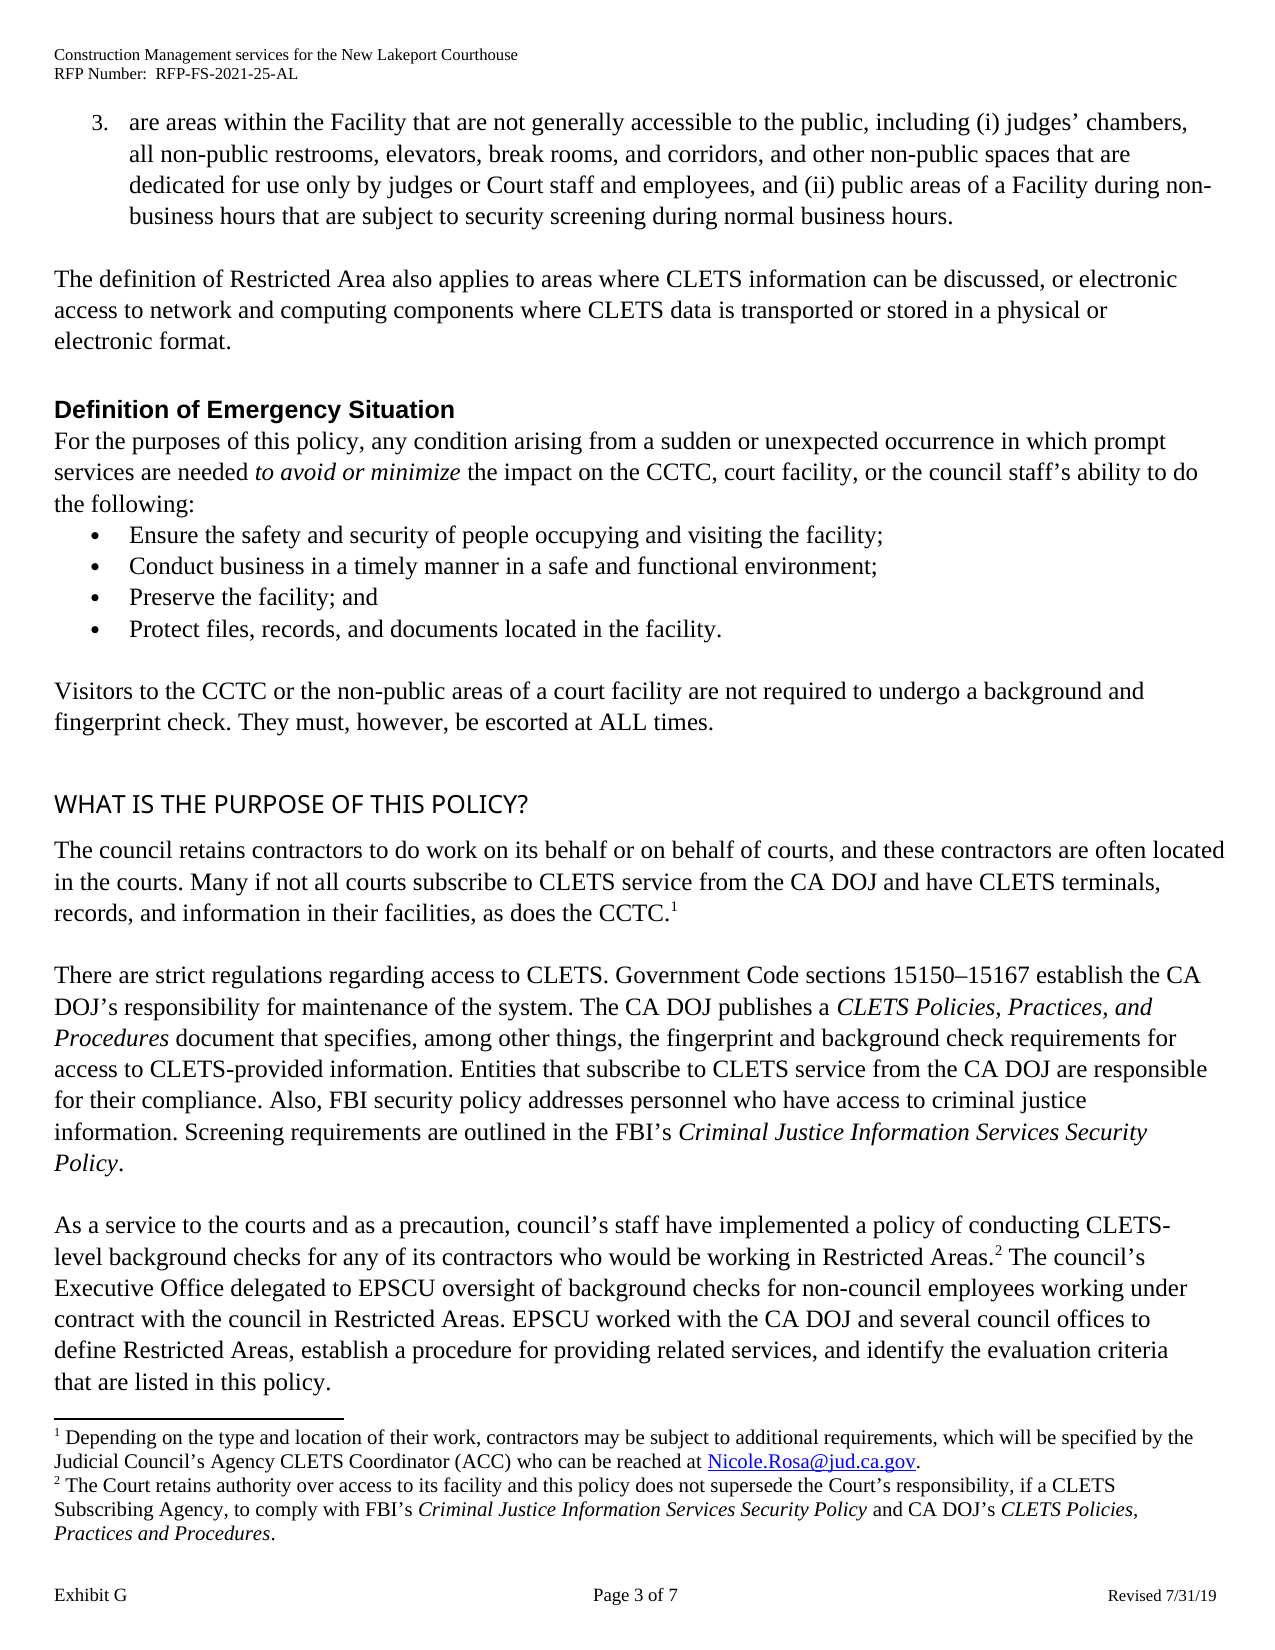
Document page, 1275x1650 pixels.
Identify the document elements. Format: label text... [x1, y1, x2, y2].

text Visitors to the CCTC or the non-public areas of a court facility are not required to undergo a background and fingerprint check. They must, however, be escorted at ALL times. [54, 674, 1212, 736]
list Conduct business in a timely manner in a safe and functional environment; [91, 549, 1212, 580]
list are areas within the Facility that are not generally accessible to the public, including (i) judges’ chambers, all non-public restrooms, elevators, break rooms, and corridors, and other non-public spaces that are dedicated for use only by judges or Court staff and employees, and (ii) public areas of a Facility during non-business hours that are subject to security screening during normal business hours. [91, 105, 1212, 230]
text For the purposes of this policy, any condition arising from a sudden or unexpected occurrence in which prompt services are needed to avoid or minimize the impact on the CCTC, court facility, or the council staff’s ability to do the following: [54, 424, 1212, 517]
list Preserve the facility; and [91, 580, 1212, 611]
text What is the purpose of this policy? [54, 786, 1212, 820]
list Protect files, records, and documents located in the facility. [91, 611, 1212, 642]
text The council retains contractors to do work on its behalf or on behalf of courts, and these contractors are often located in the courts. Many if not all courts subscribe to CLETS service from the CA DOJ and have CLETS terminals, records, and information in their facilities, as does the CCTC. [54, 833, 1231, 927]
text There are strict regulations regarding access to CLETS. Government Code sections 15150–15167 establish the CA DOJ’s responsibility for maintenance of the system. The CA DOJ publishes a CLETS Policies, Practices, and Procedures document that specifies, among other things, the fingerprint and background check requirements for access to CLETS-provided information. Entities that subscribe to CLETS service from the CA DOJ are responsible for their compliance. Also, FBI security policy addresses personnel who have access to criminal justice information. Screening requirements are outlined in the FBI’s Criminal Justice Information Services Security Policy. [54, 958, 1212, 1177]
text The definition of Restricted Area also applies to areas where CLETS information can be discussed, or electronic access to network and computing components where CLETS data is transported or stored in a physical or electronic format. [54, 261, 1212, 355]
text Definition of Emergency Situation [54, 392, 1212, 424]
list Ensure the safety and security of people occupying and visiting the facility; [91, 517, 1212, 549]
text As a service to the courts and as a precaution, council’s staff have implemented a policy of conducting CLETS-level background checks for any of its contractors who would be working in Restricted Areas. The council’s Executive Office delegated to EPSCU oversight of background checks for non-council employees working under contract with the council in Restricted Areas. EPSCU worked with the CA DOJ and several council offices to define Restricted Areas, establish a procedure for providing related services, and identify the evaluation criteria that are listed in this policy. [54, 1208, 1212, 1395]
